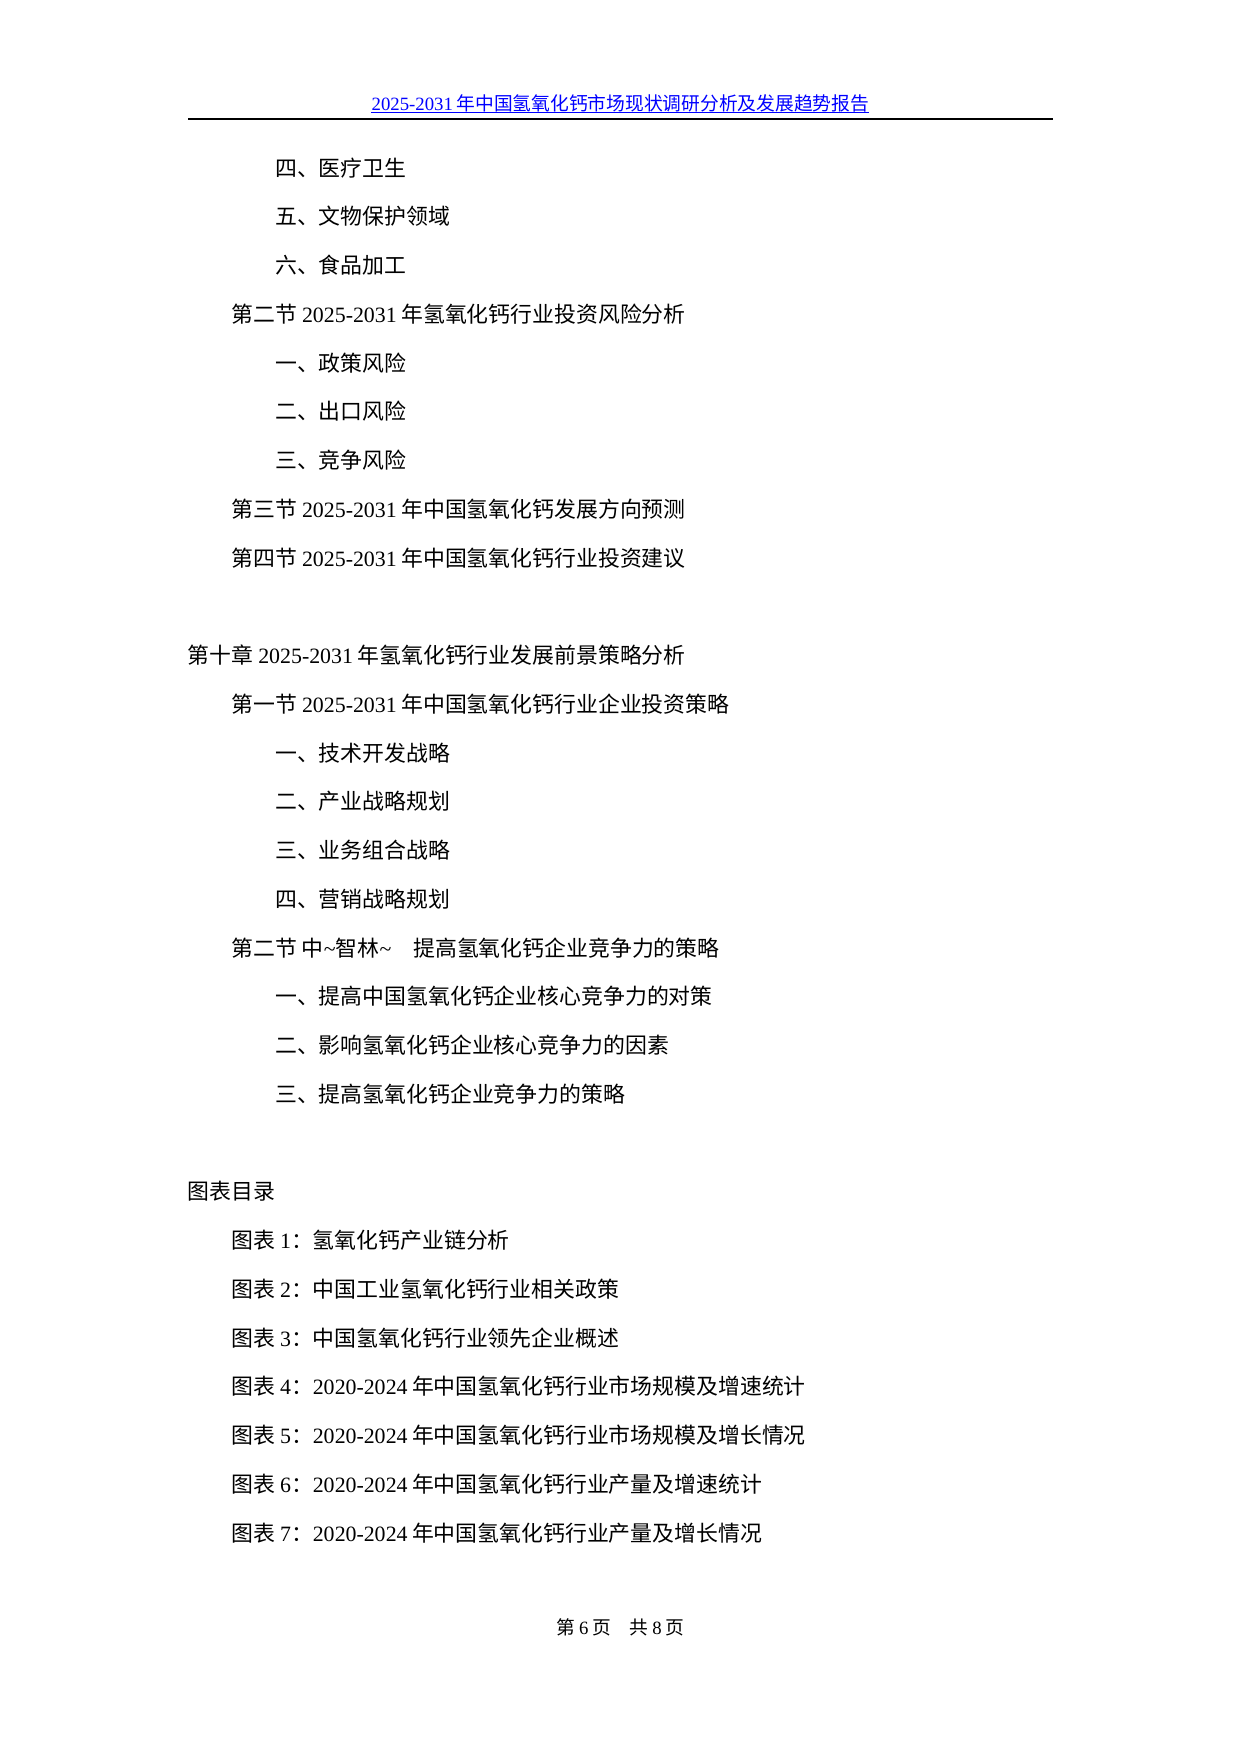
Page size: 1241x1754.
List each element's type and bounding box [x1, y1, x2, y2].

text [187, 150, 1053, 1548]
